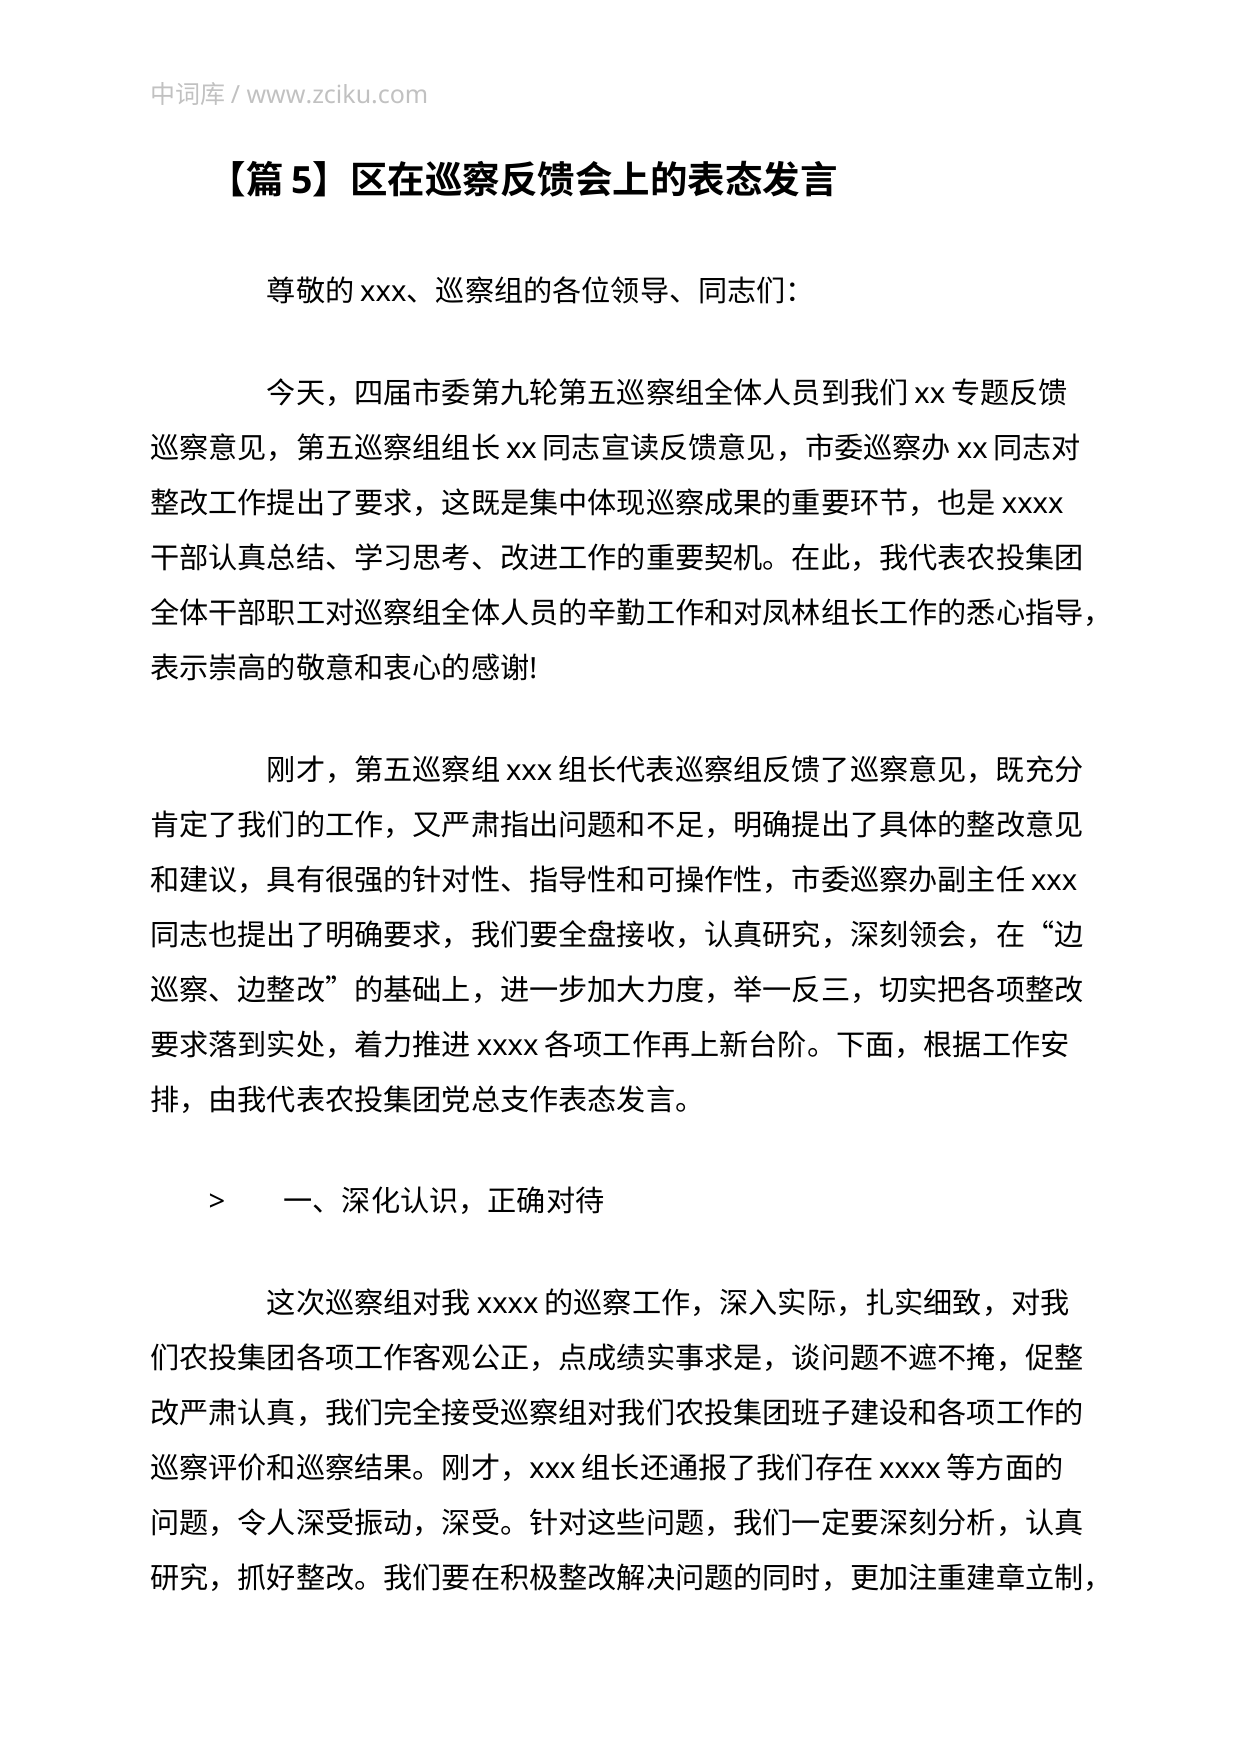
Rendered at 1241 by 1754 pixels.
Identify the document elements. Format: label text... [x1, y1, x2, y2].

text 今天，四届市委第九轮第五巡察组全体人员到我们xx专题反馈巡察意见，第五巡察组组长xx同志宣读反馈意见，市委巡察办xx同志对整改工作提出了要求，这既是集中体现巡察成果的重要环节，也是xxxx干部认真总结、学习思考、改进工作的重要契机。在此，我代表农投集团全体干部职工对巡察组全体人员的辛勤工作和对凤林组长工作的悉心指导，表示崇高的敬意和衷心的感谢! [150, 369, 1090, 687]
text > 一、深化认识，正确对待 [150, 1178, 1090, 1220]
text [150, 1280, 1090, 1597]
text 尊敬的xxx、巡察组的各位领导、同志们： [150, 268, 1090, 310]
text 【篇5】区在巡察反馈会上的表态发言 [150, 150, 1090, 204]
text 刚才，第五巡察组xxx组长代表巡察组反馈了巡察意见，既充分肯定了我们的工作，又严肃指出问题和不足，明确提出了具体的整改意见和建议，具有很强的针对性、指导性和可操作性，市委巡察办副主任xxx同志也提出了明确要求，我们要全盘接收，认真研究，深刻领会，在“边巡察、边整改”的基础上，进一步加大力度，举一反三，切实把各项整改要求落到实处，着力推进xxxx各项工作再上新台阶。下面，根据工作安排，由我代表农投集团党总支作表态发言。 [150, 746, 1090, 1118]
